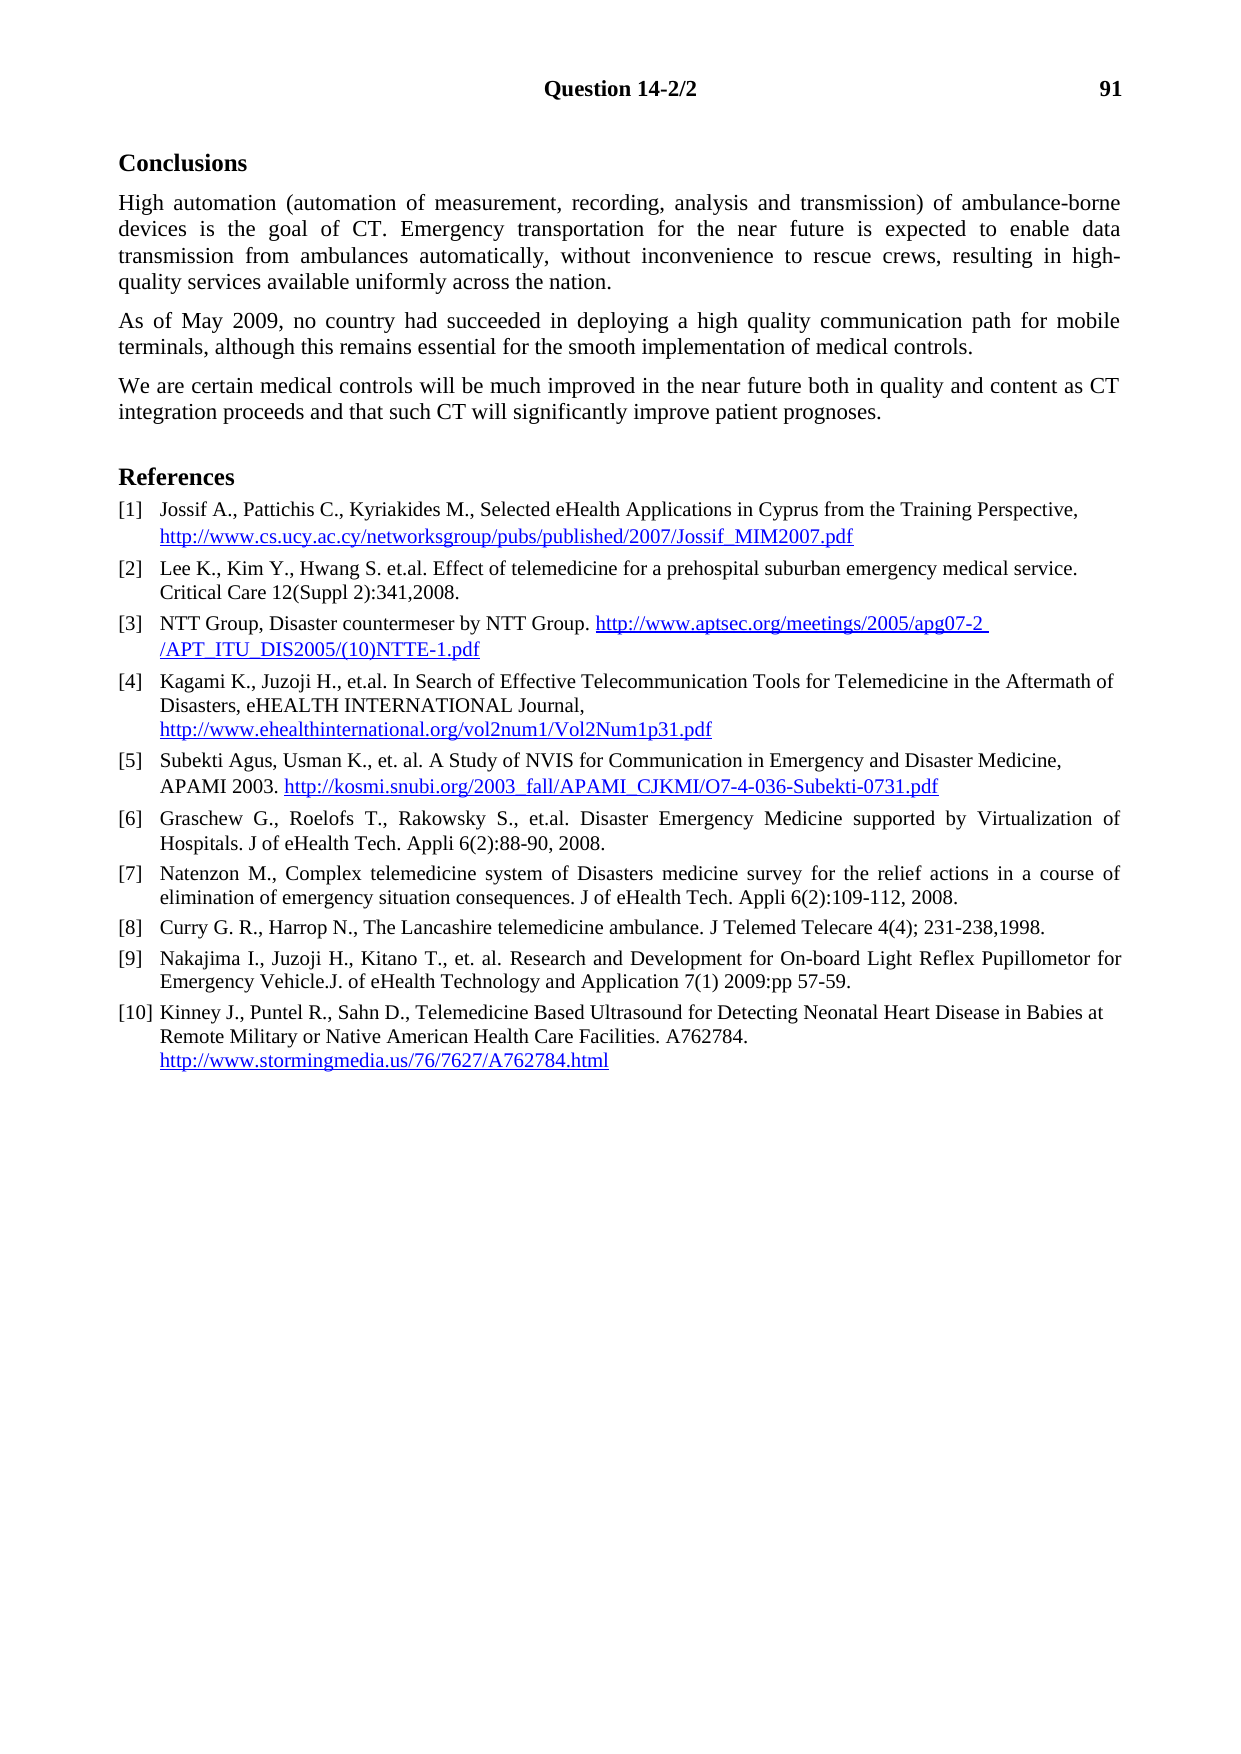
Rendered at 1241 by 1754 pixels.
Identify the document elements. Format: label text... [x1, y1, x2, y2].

text [1] Jossif A., Pattichis C., Kyriakides M., Selected eHealth Applications in from the Training Perspective, http://www.cs.ucy.ac.cy/networksgroup/pubs/published/2007/Jossif_MIM2007.pdf [118, 497, 1122, 550]
text We are certain medical controls will be much improved in the near future both in quality and content as CT integration proceeds and that such CT will significantly improve patient prognoses. [118, 372, 1122, 425]
text [4] Kagami K., Juzoji H., et.al. In Search of Effective Telecommunication Tools for Telemedicine in the Aftermath of Disasters, eHEALTH INTERNATIONAL Journal, http://www.ehealthinternational.org/vol2num1/Vol2Num1p31.pdf [118, 669, 1122, 741]
text [8] Curry G. R., Harrop N., The Lancashire telemedicine ambulance. J Telemed Telecare 4(4); 231-238,1998. [118, 915, 1122, 939]
text [2] Lee K., Kim Y., Hwang S. et.al. Effect of telemedicine for a prehospital suburban emergency medical service. Critical Care 12(Suppl 2):341,2008. [118, 556, 1122, 604]
text High automation (automation of measurement, recording, analysis and transmission) of ambulance-borne devices is the goal of CT. Emergency transportation for the near future is expected to enable data transmission from ambulances automatically, without inconvenience to rescue crews, resulting in high-quality services available uniformly across the nation. [118, 189, 1122, 294]
subtitle References [118, 462, 1122, 491]
text As of May 2009, no country had succeeded in deploying a high quality communication path for mobile terminals, although this remains essential for the smooth implementation of medical controls. [118, 307, 1122, 359]
text [9] , Juzoji H., Kitano T., et. al. Research and Development for On-board Light Reflex Pupillometor for Emergency Vehicle.J. of eHealth Technology and Application 7(1) 2009:pp 57-59. [118, 945, 1122, 993]
text [6] Graschew G., Roelofs T., Rakowsky S., et.al. Disaster Emergency Medicine supported by Virtualization of Hospitals. J of eHealth Tech. Appli 6(2):88-90, 2008. [118, 806, 1122, 854]
text [3] NTT Group, Disaster countermeser by NTT Group. http://www.aptsec.org/meetings/2005/apg07-2 /APT_ITU_DIS2005/(10)NTTE-1.pdf [118, 610, 1122, 663]
text [5] Subekti Agus, Usman K., et. al. A Study of NVIS for Communication in Emergency and Disaster Medicine, APAMI 2003. http://kosmi.snubi.org/2003_fall/APAMI_CJKMI/O7-4-036-Subekti-0731.pdf [118, 748, 1122, 800]
subtitle Conclusions [118, 148, 1122, 176]
text [7] Natenzon M., Complex telemedicine system of Disasters medicine survey for the relief actions in a course of elimination of emergency situation consequences. J of eHealth Tech. Appli 6(2):109-112, 2008. [118, 861, 1122, 909]
text [10] Kinney J., Puntel R., Sahn D., Telemedicine Based Ultrasound for Detecting Neonatal Heart Disease in Babies at Remote Military or Native American Health Care Facilities. A762784. http://www.stormingmedia.us/76/7627/A762784.html [118, 1000, 1122, 1072]
